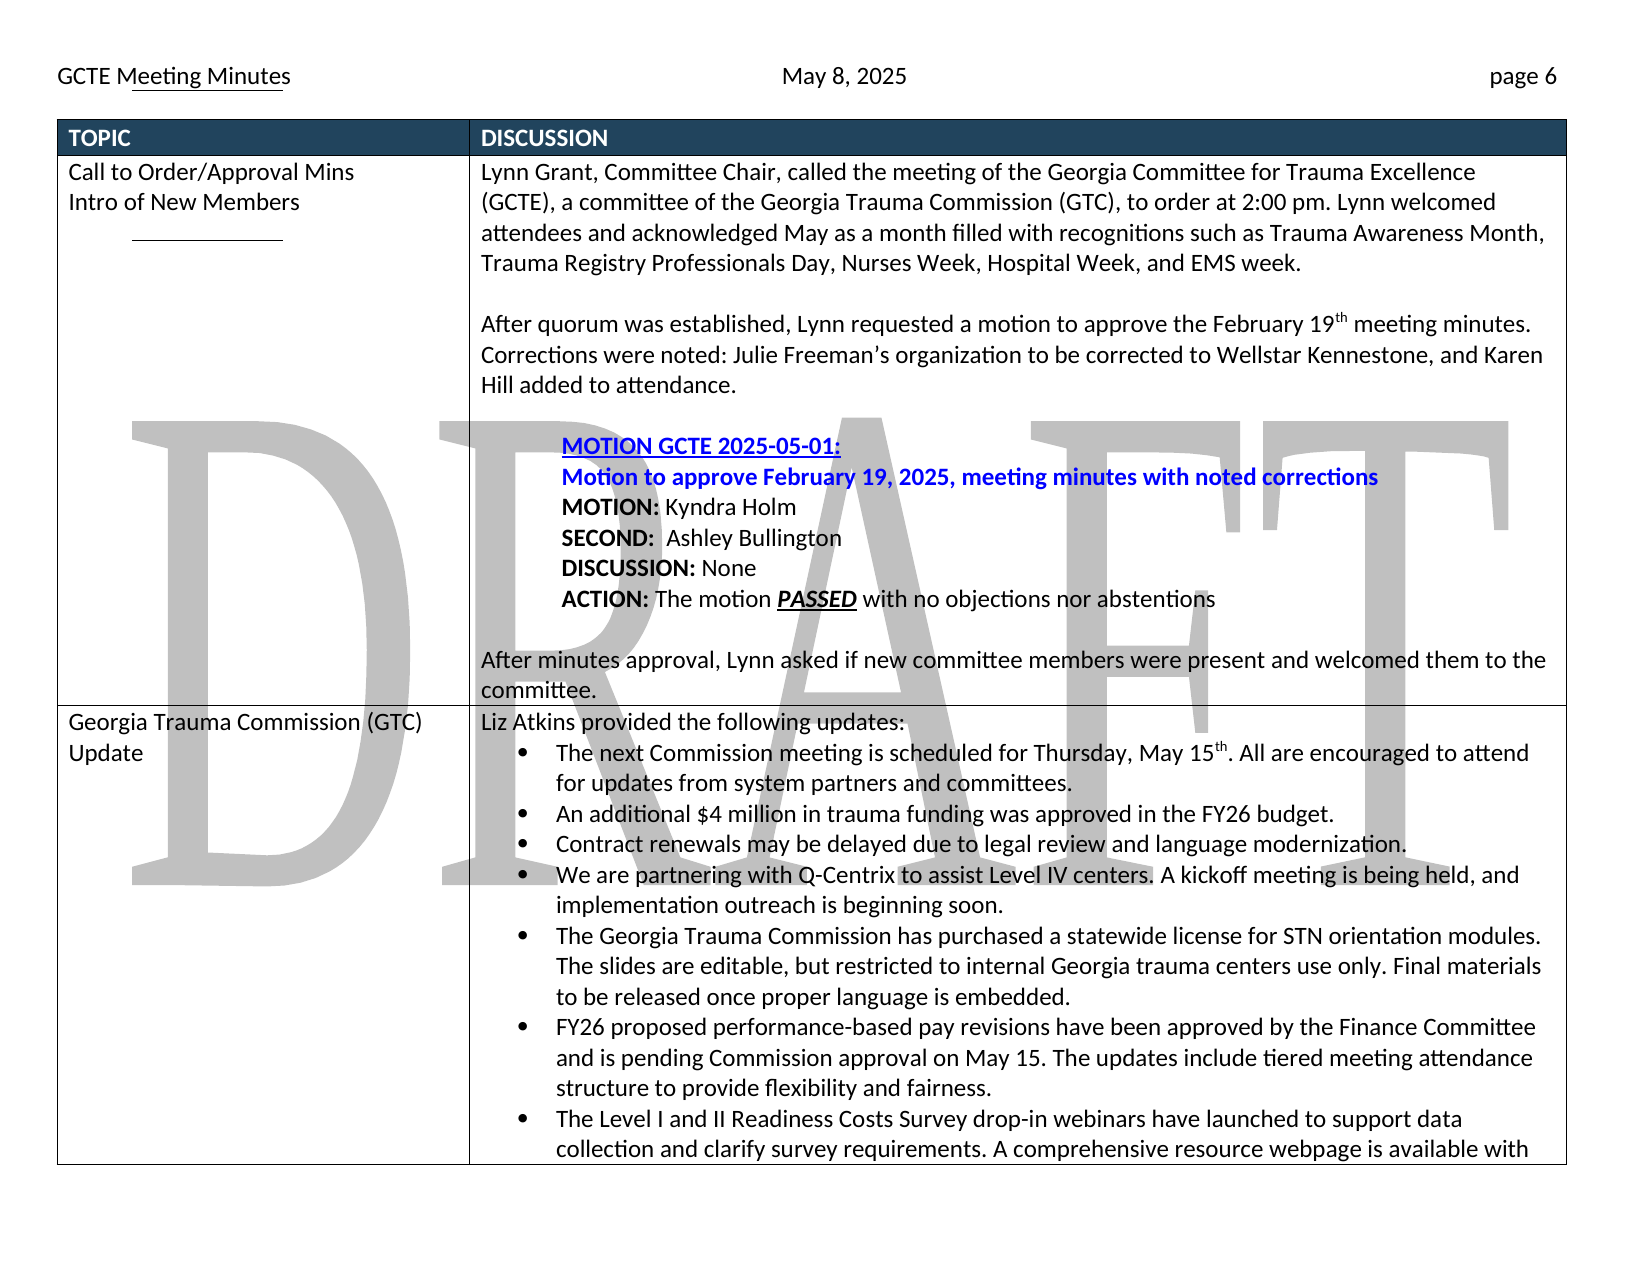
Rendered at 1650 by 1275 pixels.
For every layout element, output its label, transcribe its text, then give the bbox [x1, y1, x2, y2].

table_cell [470, 706, 1566, 1164]
table_header DISCUSSION [470, 120, 1566, 155]
table_header TOPIC [58, 120, 469, 155]
table_cell Georgia Trauma Commission (GTC) Update [58, 706, 469, 1164]
table_cell Lynn Grant, Committee Chair, called the meeting of the Georgia Committee for Trauma Excellence (GCTE), a committee of the Georgia Trauma Commission (GTC), to order at 2:00 pm. Lynn welcomed attendees and acknowledged May as a month filled with recognitions such as Trauma Awareness Month, Trauma Registry Professionals Day, Nurses Week, Hospital Week, and EMS week. After quorum was established, Lynn requested a motion to approve the February 19th meeting minutes. Corrections were noted: Julie Freeman’s organization to be corrected to Wellstar Kennestone, and Karen Hill added to attendance. MOTION GCTE 2025-05-01: Motion to approve February 19, 2025, meeting minutes with noted corrections MOTION: Kyndra Holm SECOND: Ashley Bullington DISCUSSION: None ACTION: The motion PASSED with no objections nor abstentions After minutes approval, Lynn asked if new committee members were present and welcomed them to the committee. [470, 156, 1566, 705]
table_cell Call to Order/Approval Mins Intro of New Members [58, 156, 469, 705]
